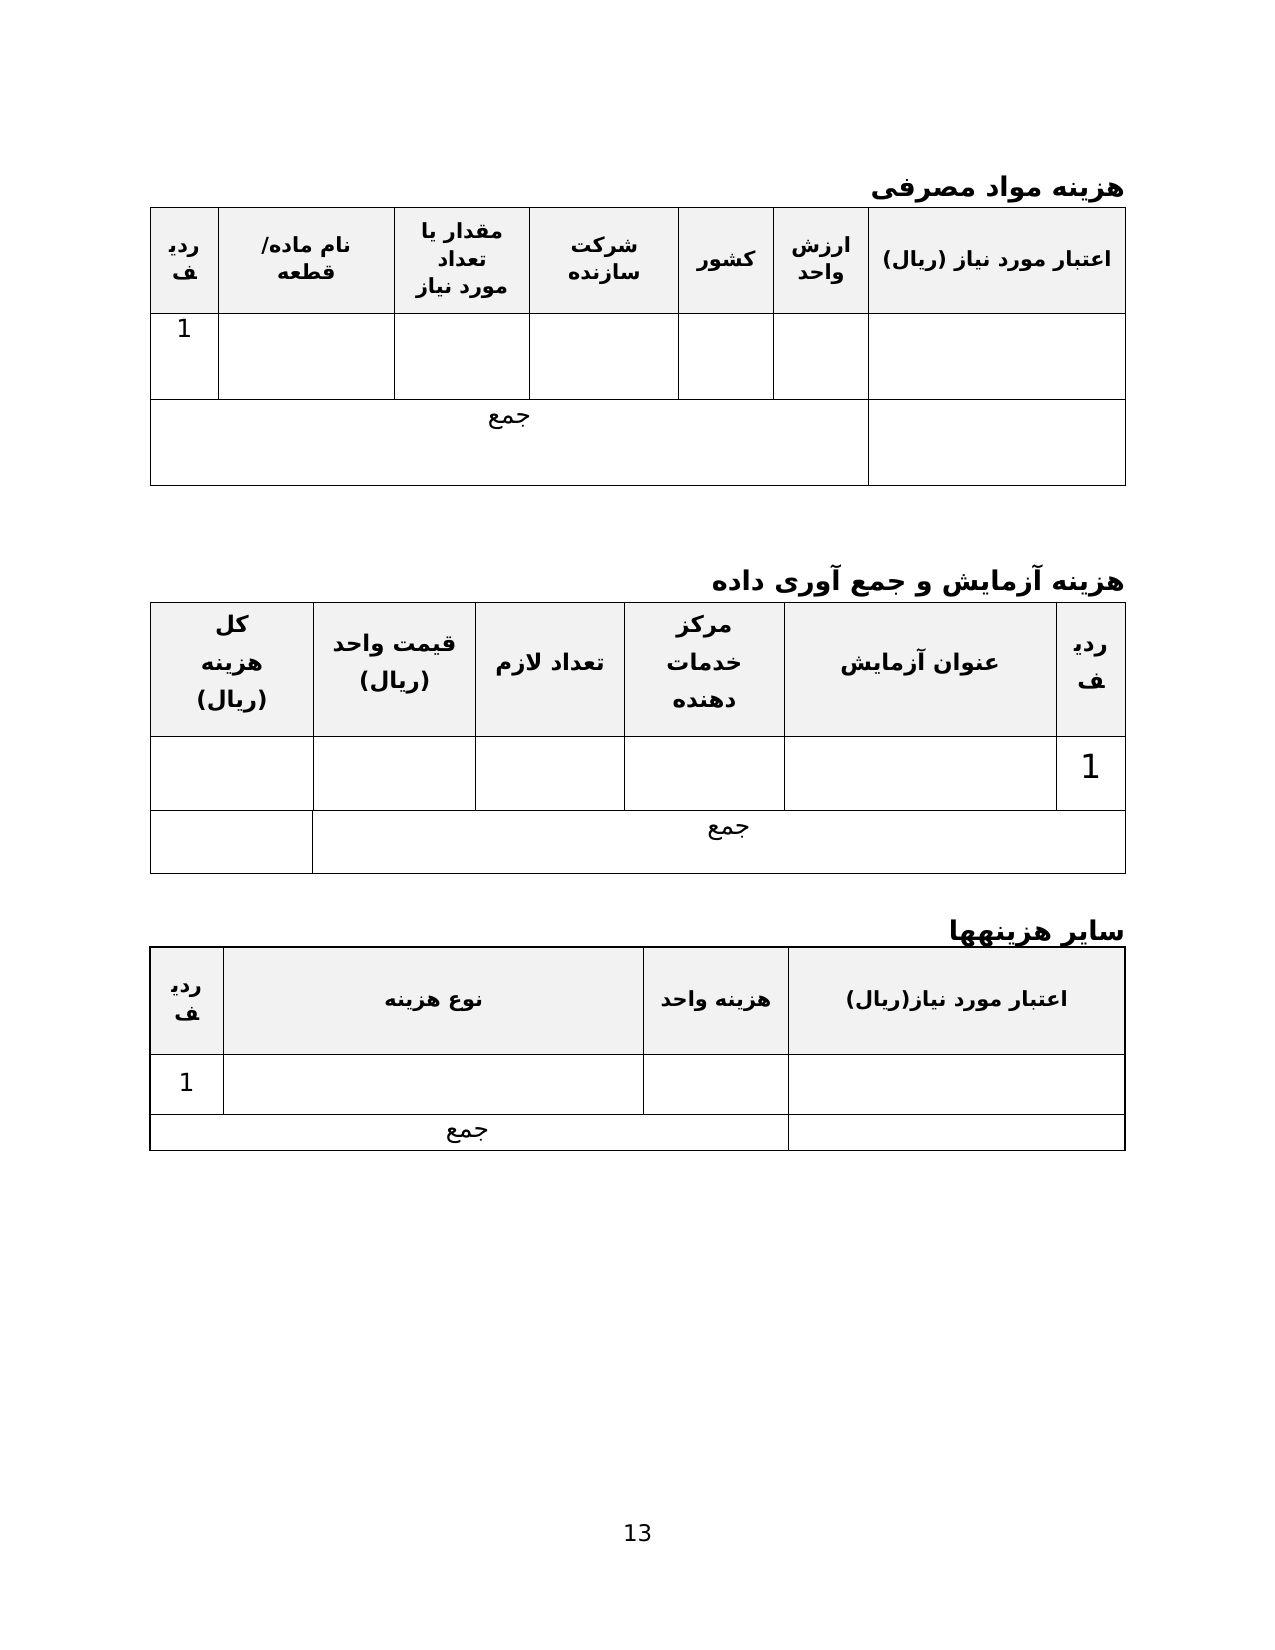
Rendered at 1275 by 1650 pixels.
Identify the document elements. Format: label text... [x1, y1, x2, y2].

table_header اعتبار مورد نیاز(ریال) [789, 948, 1124, 1054]
text سایر هزینهها [170, 915, 1125, 946]
table_cell جمع [313, 811, 1125, 872]
table_cell 1 [1057, 737, 1125, 810]
table_cell [314, 737, 475, 810]
table_cell [151, 737, 313, 810]
table_cell [869, 314, 1125, 399]
table_cell [625, 737, 784, 810]
table_cell [395, 314, 529, 399]
table_header قيمت واحد (ريال) [314, 603, 475, 736]
table_cell [774, 314, 868, 399]
table_header ارزش واحد [774, 208, 868, 313]
table_cell [476, 737, 624, 810]
table_header هزینه واحد [644, 948, 788, 1054]
table_cell جمع [151, 1115, 788, 1149]
table_header نام ماده/ قطعه [219, 208, 394, 313]
table_cell [151, 811, 312, 872]
table_cell [679, 314, 773, 399]
table_header اعتبار مورد نیاز (ریال) [869, 208, 1125, 313]
table_header مقدار یا تعداد مورد نیاز [395, 208, 529, 313]
table_header کشور [679, 208, 773, 313]
table_header كل هزينه (ريال) [151, 603, 313, 736]
table_cell 1 [151, 314, 218, 399]
table_cell [789, 1055, 1124, 1114]
table_header نوع هزینه [224, 948, 643, 1054]
subtitle هزینه آزمایش و جمع آوری داده [150, 565, 1125, 597]
table_cell جمع [151, 400, 868, 485]
table_header مرکز خدمات دهنده [625, 603, 784, 736]
table_cell [869, 400, 1125, 485]
table_header عنوان آزمایش [785, 603, 1056, 736]
table_header شرکت سازنده [530, 208, 678, 313]
table_header ردیف [151, 208, 218, 313]
table_cell [530, 314, 678, 399]
subtitle هزینه مواد مصرفی [150, 171, 1125, 202]
table_header تعداد لازم [476, 603, 624, 736]
table_cell [785, 737, 1056, 810]
table_cell 1 [151, 1055, 223, 1114]
table_cell [789, 1115, 1124, 1149]
table_cell [219, 314, 394, 399]
table_header رديف [1057, 603, 1125, 736]
table_header ردیف [151, 948, 223, 1054]
table_cell [644, 1055, 788, 1114]
table_cell [224, 1055, 643, 1114]
